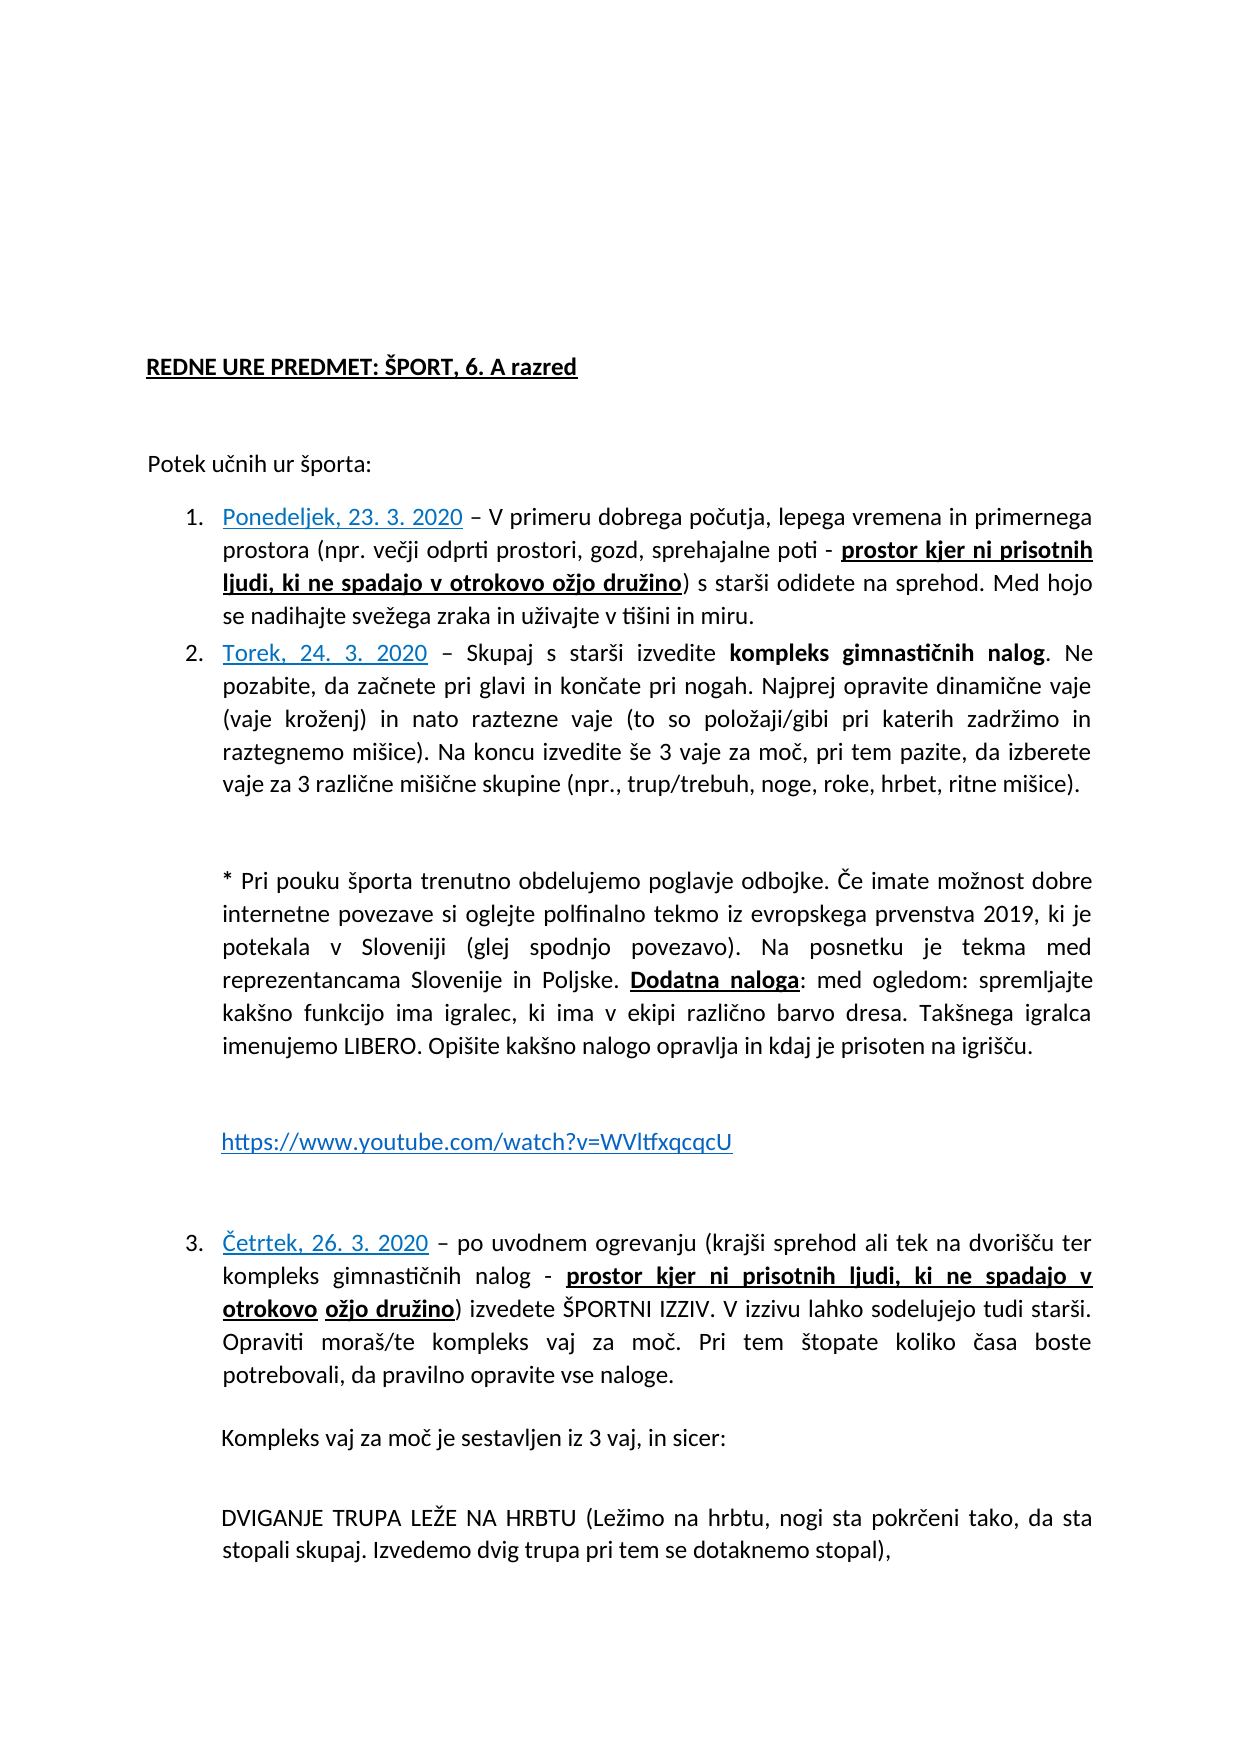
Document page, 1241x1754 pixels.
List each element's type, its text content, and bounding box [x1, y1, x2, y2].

text Kompleks vaj za moč je sestavljen iz 3 vaj, in sicer: [221, 1422, 1093, 1452]
text Potek učnih ur športa: [147, 448, 1093, 478]
text DVIGANJE TRUPA LEŽE NA HRBTU (Ležimo na hrbtu, nogi sta pokrčeni tako, da sta stopali skupaj. Izvedemo dvig trupa pri tem se dotaknemo stopal), [221, 1502, 1093, 1565]
list Četrtek, 26. 3. 2020 – po uvodnem ogrevanju (krajši sprehod ali tek na dvorišču ter kompleks gimnastičnih nalog - prostor kjer ni prisotnih ljudi, ki ne spadajo v otrokovo ožjo družino) izvedete ŠPORTNI IZZIV. V izzivu lahko sodelujejo tudi starši. Opraviti moraš/te kompleks vaj za moč. Pri tem štopate koliko časa boste potrebovali, da pravilno opravite vse naloge. [185, 1227, 1093, 1389]
text * Pri pouku športa trenutno obdelujemo poglavje odbojke. Če imate možnost dobre internetne povezave si oglejte polfinalno tekmo iz evropskega prvenstva 2019, ki je potekala v Sloveniji (glej spodnjo povezavo). Na posnetku je tekma med reprezentancama Slovenije in Poljske. Dodatna naloga: med ogledom: spremljajte kakšno funkcijo ima igralec, ki ima v ekipi različno barvo dresa. Takšnega igralca imenujemo LIBERO. Opišite kakšno nalogo opravlja in kdaj je prisoten na igrišču. [221, 865, 1093, 1061]
text https://www.youtube.com/watch?v=WVltfxqcqcU [221, 1127, 1093, 1157]
subtitle REDNE URE PREDMET: ŠPORT, 6. A razred [146, 351, 1093, 382]
list Torek, 24. 3. 2020 – Skupaj s starši izvedite kompleks gimnastičnih nalog. Ne pozabite, da začnete pri glavi in končate pri nogah. Najprej opravite dinamične vaje (vaje kroženj) in nato raztezne vaje (to so položaji/gibi pri katerih zadržimo in raztegnemo mišice). Na koncu izvedite še 3 vaje za moč, pri tem pazite, da izberete vaje za 3 različne mišične skupine (npr., trup/trebuh, noge, roke, hrbet, ritne mišice). [185, 637, 1093, 799]
list Ponedeljek, 23. 3. 2020 – V primeru dobrega počutja, lepega vremena in primernega prostora (npr. večji odprti prostori, gozd, sprehajalne poti - prostor kjer ni prisotnih ljudi, ki ne spadajo v otrokovo ožjo družino) s starši odidete na sprehod. Med hojo se nadihajte svežega zraka in uživajte v tišini in miru. [185, 501, 1093, 631]
